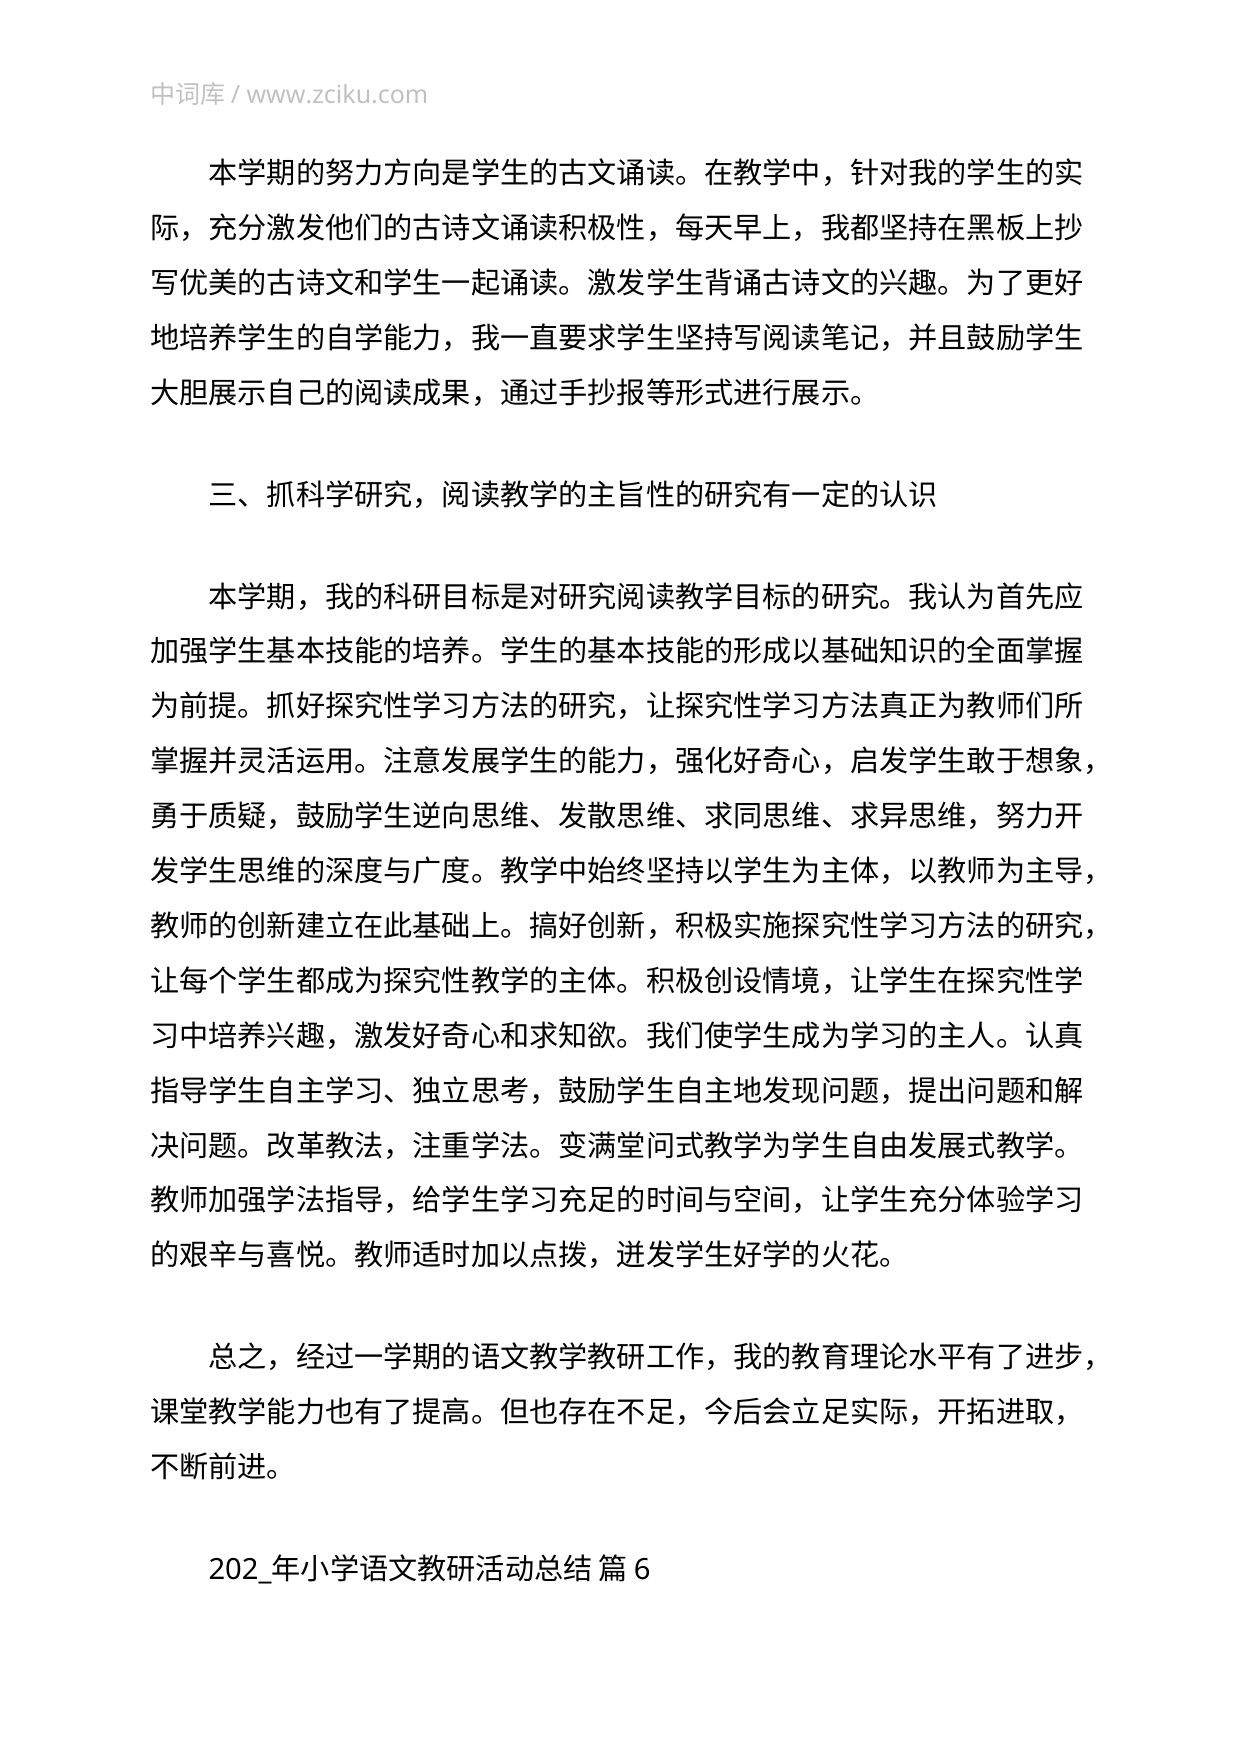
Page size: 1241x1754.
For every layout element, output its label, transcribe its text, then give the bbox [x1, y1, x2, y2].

text 总之，经过一学期的语文教学教研工作，我的教育理论水平有了进步，课堂教学能力也有了提高。但也存在不足，今后会立足实际，开拓进取，不断前进。 [150, 1334, 1090, 1486]
text 三、抓科学研究，阅读教学的主旨性的研究有一定的认识 [150, 471, 1090, 514]
text 202_年小学语文教研活动总结 篇6 [150, 1545, 1090, 1588]
text 本学期的努力方向是学生的古文诵读。在教学中，针对我的学生的实际，充分激发他们的古诗文诵读积极性，每天早上，我都坚持在黑板上抄写优美的古诗文和学生一起诵读。激发学生背诵古诗文的兴趣。为了更好地培养学生的自学能力，我一直要求学生坚持写阅读笔记，并且鼓励学生大胆展示自己的阅读成果，通过手抄报等形式进行展示。 [150, 150, 1090, 412]
text 本学期，我的科研目标是对研究阅读教学目标的研究。我认为首先应加强学生基本技能的培养。学生的基本技能的形成以基础知识的全面掌握为前提。抓好探究性学习方法的研究，让探究性学习方法真正为教师们所掌握并灵活运用。注意发展学生的能力，强化好奇心，启发学生敢于想象，勇于质疑，鼓励学生逆向思维、发散思维、求同思维、求异思维，努力开发学生思维的深度与广度。教学中始终坚持以学生为主体，以教师为主导，教师的创新建立在此基础上。搞好创新，积极实施探究性学习方法的研究，让每个学生都成为探究性教学的主体。积极创设情境，让学生在探究性学习中培养兴趣，激发好奇心和求知欲。我们使学生成为学习的主人。认真指导学生自主学习、独立思考，鼓励学生自主地发现问题，提出问题和解决问题。改革教法，注重学法。变满堂问式教学为学生自由发展式教学。教师加强学法指导，给学生学习充足的时间与空间，让学生充分体验学习的艰辛与喜悦。教师适时加以点拨，迸发学生好学的火花。 [150, 573, 1090, 1274]
